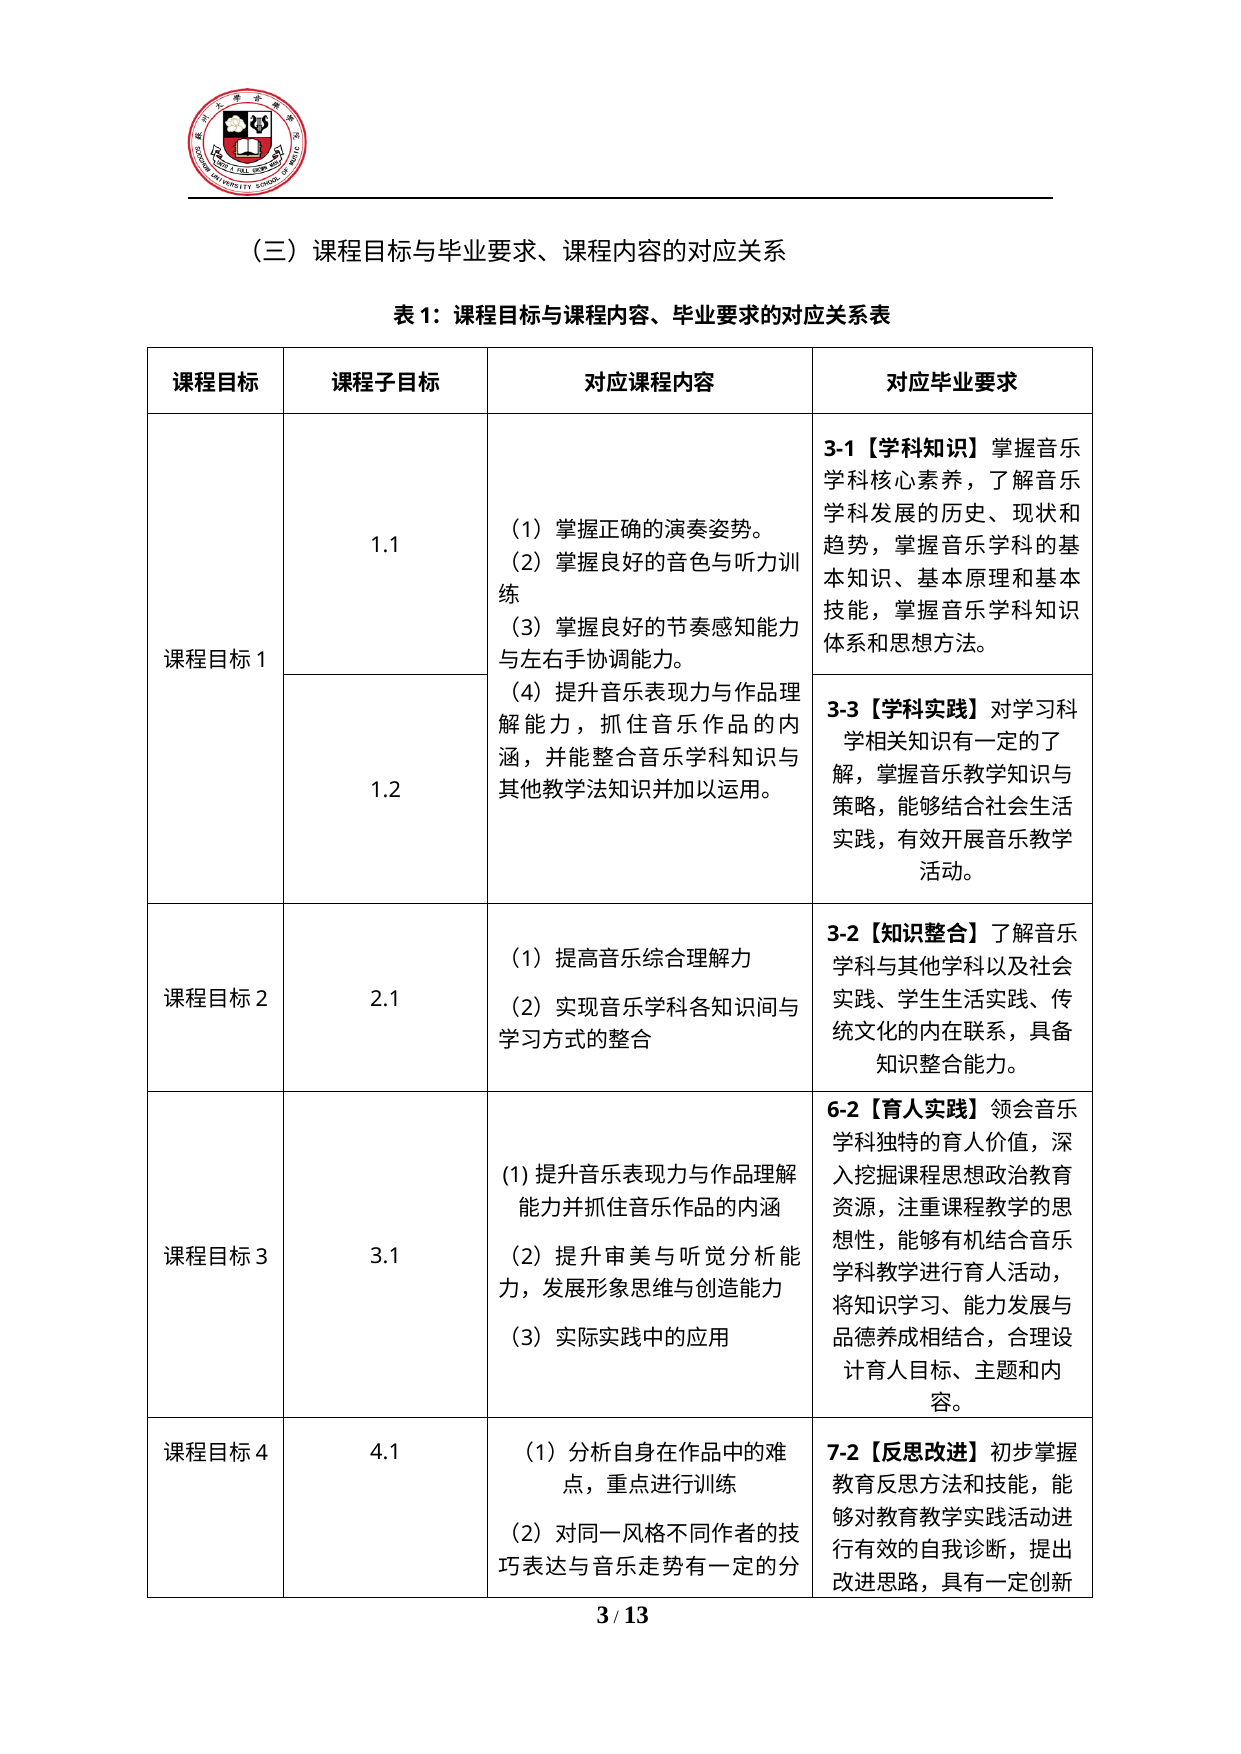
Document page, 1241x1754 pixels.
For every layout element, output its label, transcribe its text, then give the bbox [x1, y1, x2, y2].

table_cell 1.2 [284, 675, 487, 903]
table_cell 掌握正确的演奏姿势。 掌握良好的音色与听力训练 掌握良好的节奏感知能力与左右手协调能力。 提升音乐表现力与作品理解能力，抓住音乐作品的内涵，并能整合音乐学科知识与其他教学法知识并加以运用。 [488, 414, 812, 903]
table_cell 6-2【育人实践】领会音乐学科独特的育人价值，深入挖掘课程思想政治教育资源，注重课程教学的思想性，能够有机结合音乐学科教学进行育人活动，将知识学习、能力发展与品德养成相结合，合理设计育人目标、主题和内容。 [813, 1092, 1092, 1417]
table_cell 课程目标3 [148, 1092, 283, 1417]
table_cell 3.1 [284, 1092, 487, 1417]
table_cell 3-1【学科知识】掌握音乐学科核心素养，了解音乐学科发展的历史、现状和趋势，掌握音乐学科的基本知识、基本原理和基本技能，掌握音乐学科知识体系和思想方法。 [813, 414, 1092, 674]
table_cell 课程目标4 [148, 1418, 283, 1597]
table_cell 3-3【学科实践】对学习科学相关知识有一定的了解，掌握音乐教学知识与策略，能够结合社会生活实践，有效开展音乐教学活动。 [813, 675, 1092, 903]
table_cell 分析自身在作品中的难点，重点进行训练 对同一风格不同作者的技巧表达与音乐走势有一定的分析能力 [488, 1418, 812, 1597]
text （三）课程目标与毕业要求、课程内容的对应关系 [187, 217, 1053, 282]
text 表1：课程目标与课程内容、毕业要求的对应关系表 [187, 298, 1053, 331]
table_cell 课程目标1 [148, 414, 283, 903]
table_header 课程目标 [148, 348, 283, 413]
picture [187, 88, 307, 196]
table_cell 1.1 [284, 414, 487, 674]
table_header 对应毕业要求 [813, 348, 1092, 413]
table_header 对应课程内容 [488, 348, 812, 413]
table_cell 2.1 [284, 904, 487, 1091]
table_cell 7-2【反思改进】初步掌握教育反思方法和技能，能够对教育教学实践活动进行有效的自我诊断，提出改进思路，具有一定创新意识，具有反思意识和批判性思维素养，学会探究和解决教育教学问题。 [813, 1418, 1092, 1597]
table_cell 课程目标2 [148, 904, 283, 1091]
table_header 课程子目标 [284, 348, 487, 413]
table_cell 提升音乐表现力与作品理解能力并抓住音乐作品的内涵 提升审美与听觉分析能力，发展形象思维与创造能力 实际实践中的应用 [488, 1092, 812, 1417]
table_cell 提高音乐综合理解力 实现音乐学科各知识间与学习方式的整合 [488, 904, 812, 1091]
table_cell 4.1 [284, 1418, 487, 1597]
table_cell 3-2【知识整合】了解音乐学科与其他学科以及社会实践、学生生活实践、传统文化的内在联系，具备知识整合能力。 [813, 904, 1092, 1091]
